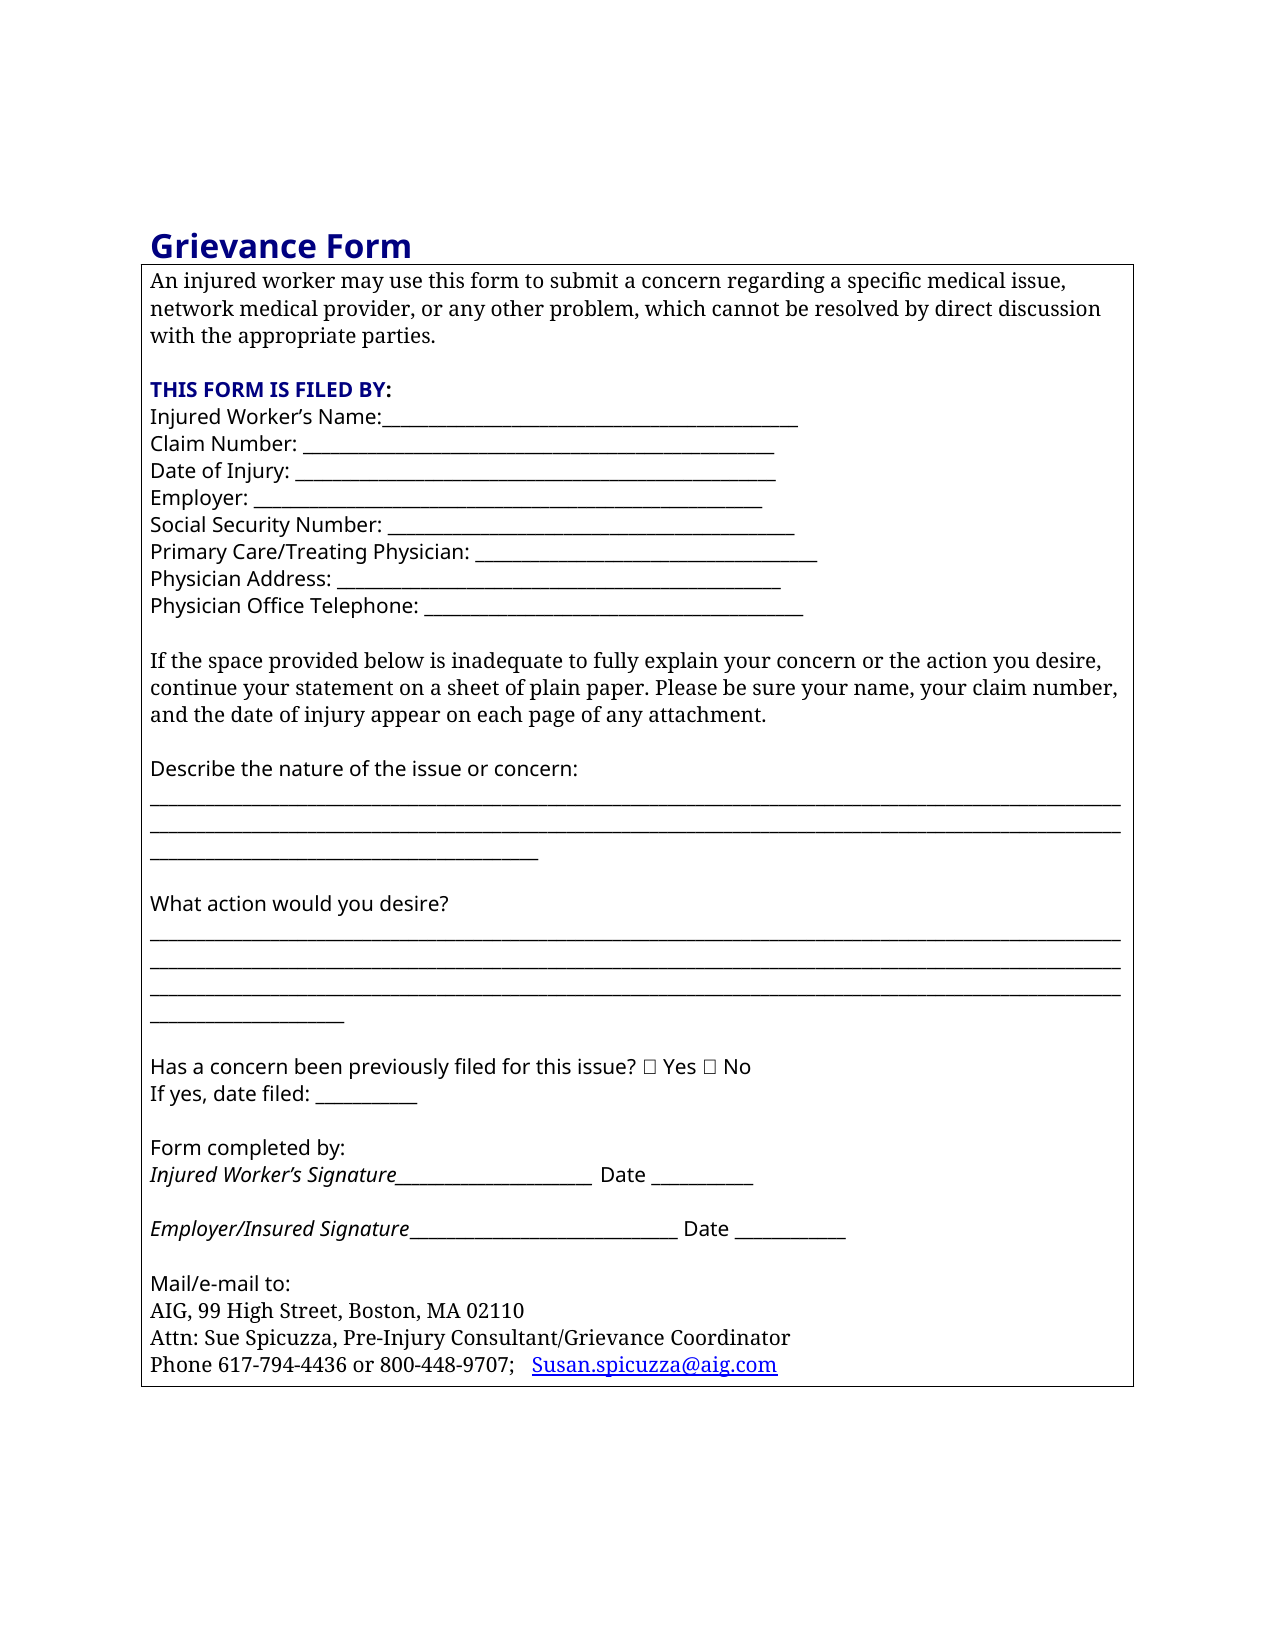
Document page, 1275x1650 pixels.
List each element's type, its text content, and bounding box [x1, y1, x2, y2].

text If the space provided below is inadequate to fully explain your concern or the action you desire, continue your statement on a sheet of plain paper. Please be sure your name, your claim number, and the date of injury appear on each page of any attachment. [150, 646, 1125, 728]
text Employer/Insured Signature_____________________________ Date ____________ [150, 1215, 1125, 1242]
text Employer: _______________________________________________________ [150, 484, 1125, 511]
text Form completed by: [150, 1134, 1125, 1161]
text ____________________________________________________________________________________________________________________________________________________________________________________________________________________________________________________________ [150, 782, 1125, 863]
text Has a concern been previously filed for this issue? 􀂆 Yes 􀂆 No [150, 1053, 1125, 1080]
text Mail/e-mail to: [150, 1269, 1125, 1296]
text Injured Worker’s Signature________________________ Date ___________ [150, 1161, 1125, 1188]
text Date of Injury: ____________________________________________________ [150, 457, 1125, 484]
text Describe the nature of the issue or concern: [150, 755, 1125, 782]
text Physician Office Telephone: _________________________________________ [150, 592, 1125, 619]
text Grievance Form [150, 237, 1125, 264]
text If yes, date filed: ___________ [150, 1080, 1125, 1107]
text Phone 617-794-4436 or 800-448-9707; Susan.spicuzza@aig.com [142, 1347, 1133, 1386]
text An injured worker may use this form to submit a concern regarding a specific medical issue, network medical provider, or any other problem, which cannot be resolved by direct discussion with the appropriate parties. [142, 265, 1133, 348]
text AIG, 99 High Street, Boston, MA 02110 [150, 1296, 1125, 1323]
text Injured Worker’s Name:_____________________________________________ [150, 403, 1125, 430]
text ________________________________________________________________________________________________________________________________________________________________________________________________________________________________________________________________________________________________________________________________________________ [150, 917, 1125, 1026]
text Attn: Sue Spicuzza, Pre-Injury Consultant/Grievance Coordinator [150, 1323, 1125, 1347]
text What action would you desire? [150, 890, 1125, 917]
text Primary Care/Treating Physician: _____________________________________ [150, 538, 1125, 565]
text Claim Number: ___________________________________________________ [150, 430, 1125, 457]
text Physician Address: ________________________________________________ [150, 565, 1125, 592]
text Social Security Number: ____________________________________________ [150, 511, 1125, 538]
text THIS FORM IS FILED BY: [150, 376, 1125, 403]
